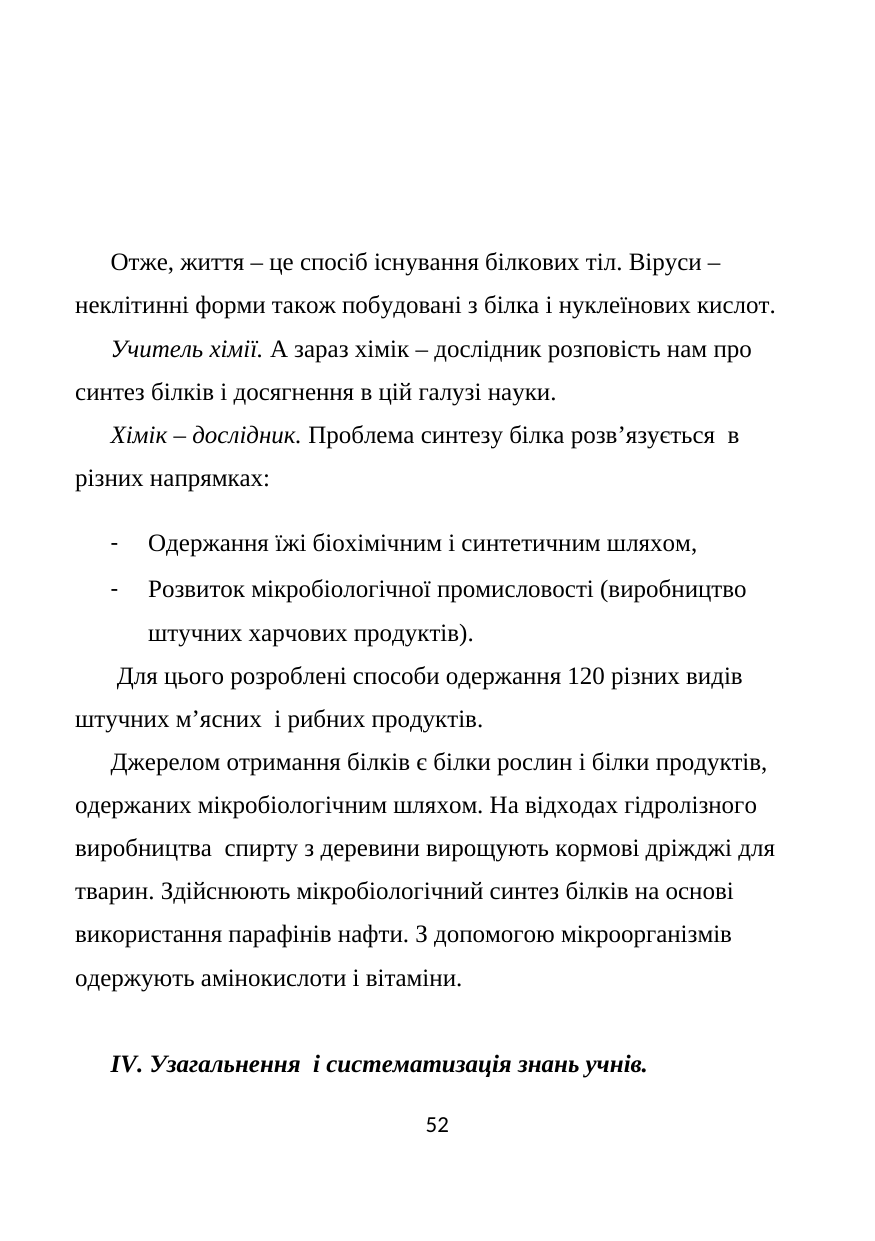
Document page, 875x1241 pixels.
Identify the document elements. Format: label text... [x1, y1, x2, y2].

list ІV. Узагальнення і систематизація знань учнів. [75, 1049, 799, 1078]
text Хімік – дослідник. Проблема синтезу білка розв’язується в різних напрямках: [75, 420, 799, 492]
text Учитель хімії. А зараз хімік – дослідник розповість нам про синтез білків і досягнення в цій галузі науки. [75, 334, 799, 406]
list Розвиток мікробіологічної промисловості (виробництво штучних харчових продуктів). [110, 573, 799, 646]
list Одержання їжі біохімічним і синтетичним шляхом, [110, 527, 799, 558]
list Джерелом отримання білків є білки рослин і білки продуктів, одержаних мікробіологічним шляхом. На відходах гідролізного виробництва спирту з деревини вирощують кормові дріжджі для тварин. Здійснюють мікробіологічний синтез білків на основі використання парафінів нафти. З допомогою мікроорганізмів одержують амінокислоти і вітаміни. [75, 747, 799, 991]
list Для цього розроблені способи одержання 120 різних видів штучних м’ясних і рибних продуктів. [75, 661, 799, 733]
text Отже, життя – це спосіб існування білкових тіл. Віруси – неклітинні форми також побудовані з білка і нуклеїнових кислот. [75, 247, 799, 319]
